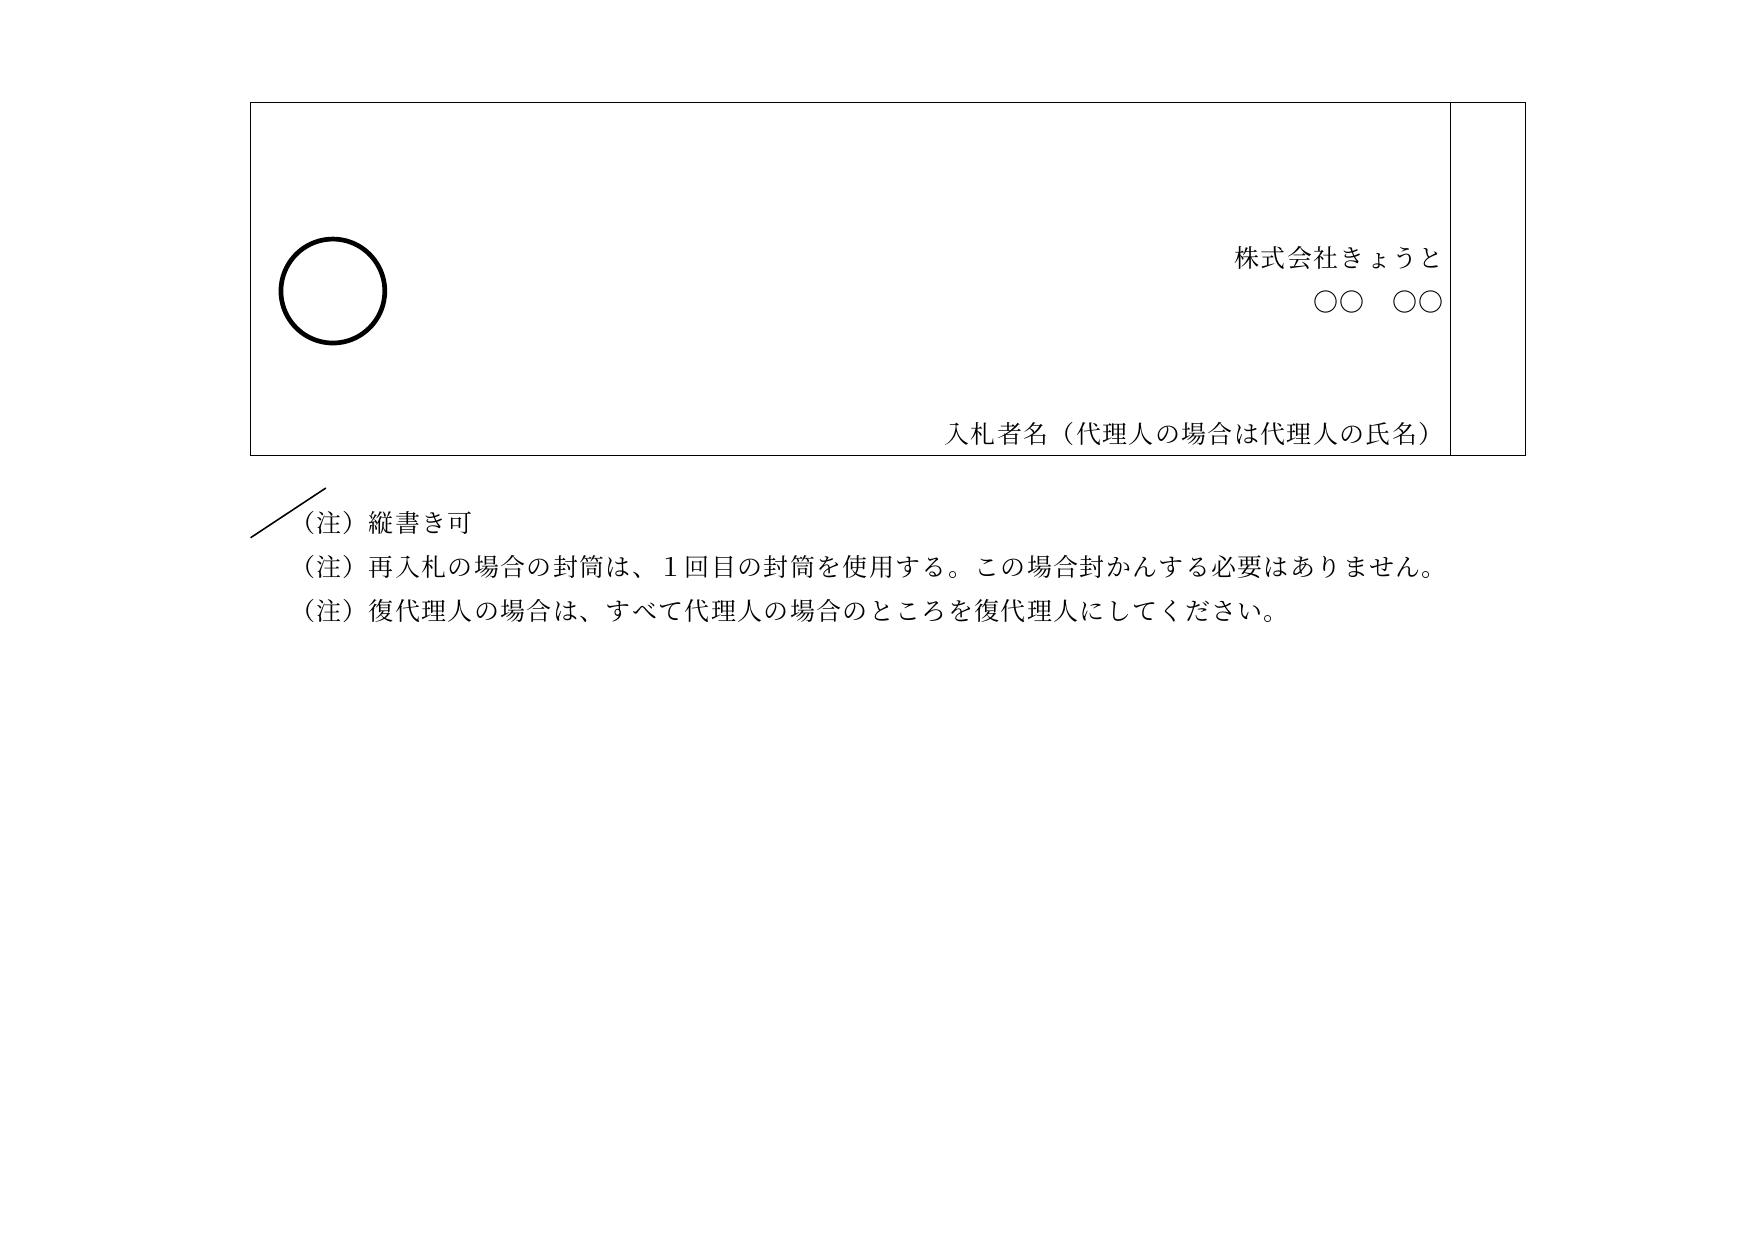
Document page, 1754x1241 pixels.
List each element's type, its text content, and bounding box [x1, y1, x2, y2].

text （注）復代理人の場合は、すべて代理人の場合のところを復代理人にしてください。 [132, 588, 1634, 632]
table_header [251, 103, 325, 455]
table_header [1451, 103, 1525, 455]
text （注）縦書き可 [132, 500, 1634, 544]
table_cell 株式会社きょうと 〇〇 〇〇 入札者名（代理人の場合は代理人の氏名） [325, 103, 1450, 455]
text （注）再入札の場合の封筒は、１回目の封筒を使用する。この場合封かんする必要はありません。 [132, 544, 1634, 588]
